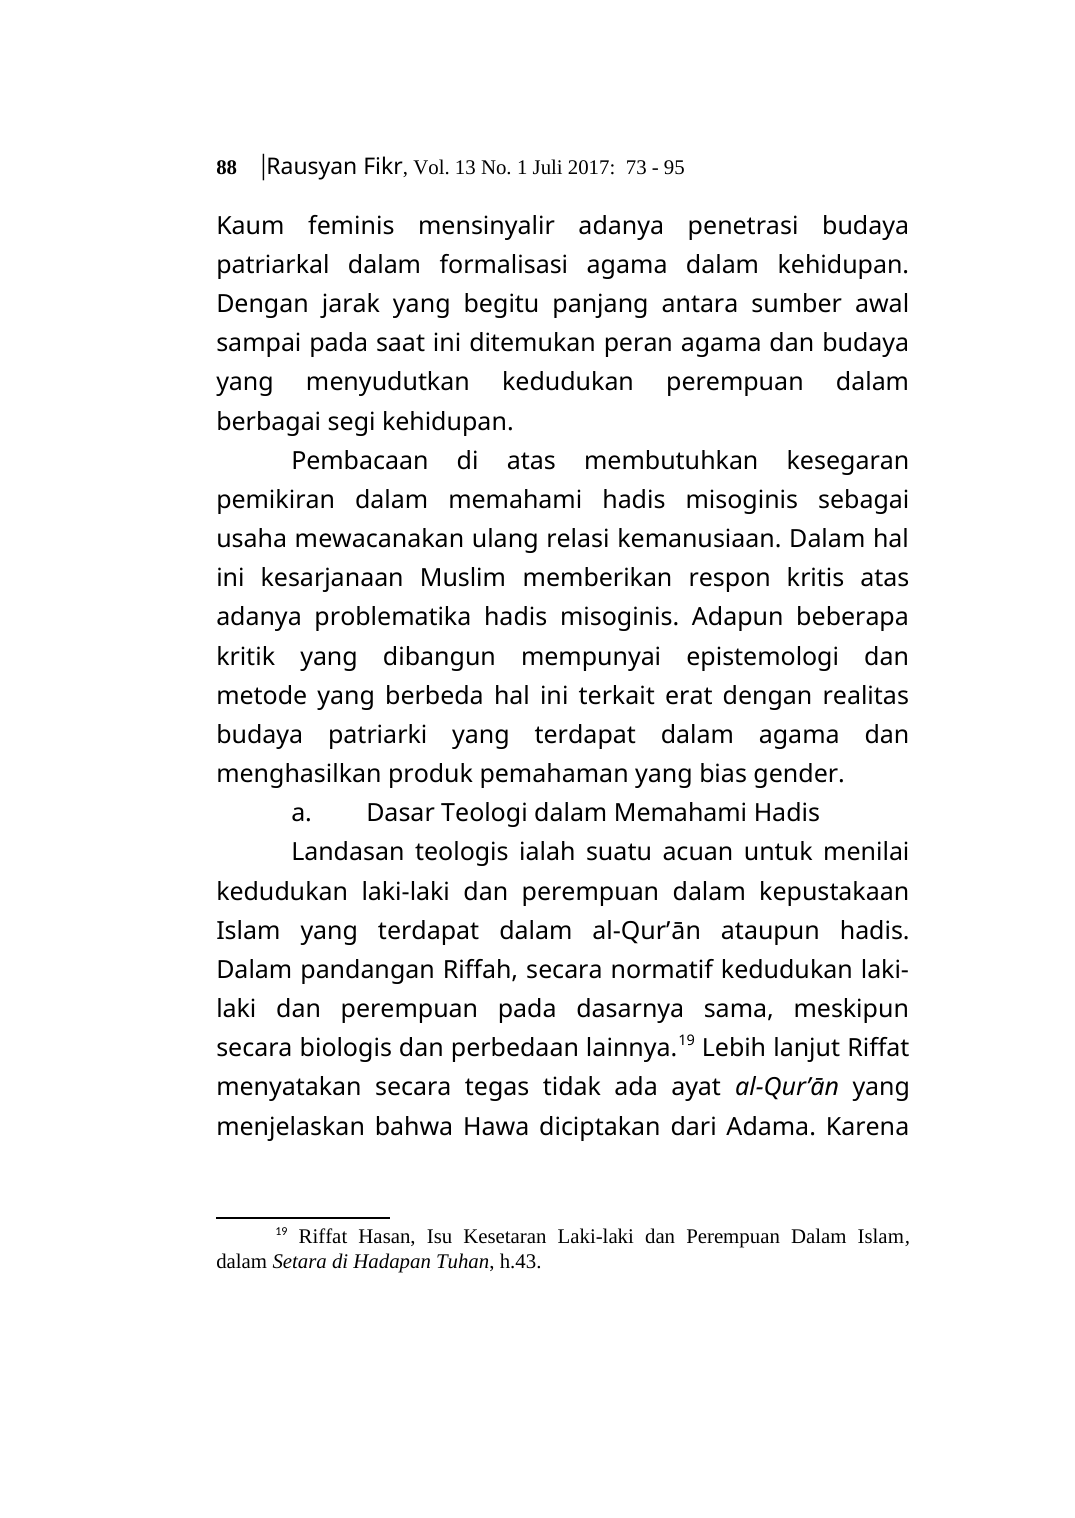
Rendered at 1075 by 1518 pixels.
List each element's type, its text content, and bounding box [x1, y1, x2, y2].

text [216, 834, 910, 1142]
list Dasar Teologi dalam Memahami Hadis [216, 795, 910, 829]
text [216, 207, 910, 437]
text Pembacaan di atas membutuhkan kesegaran pemikiran dalam memahami hadis misoginis sebagai usaha mewacanakan ulang relasi kemanusiaan. Dalam hal ini kesarjanaan Muslim memberikan respon kritis atas adanya problematika hadis misoginis. Adapun beberapa kritik yang dibangun mempunyai epistemologi dan metode yang berbeda hal ini terkait erat dengan realitas budaya patriarki yang terdapat dalam agama dan menghasilkan produk pemahaman yang bias gender. [216, 442, 910, 790]
